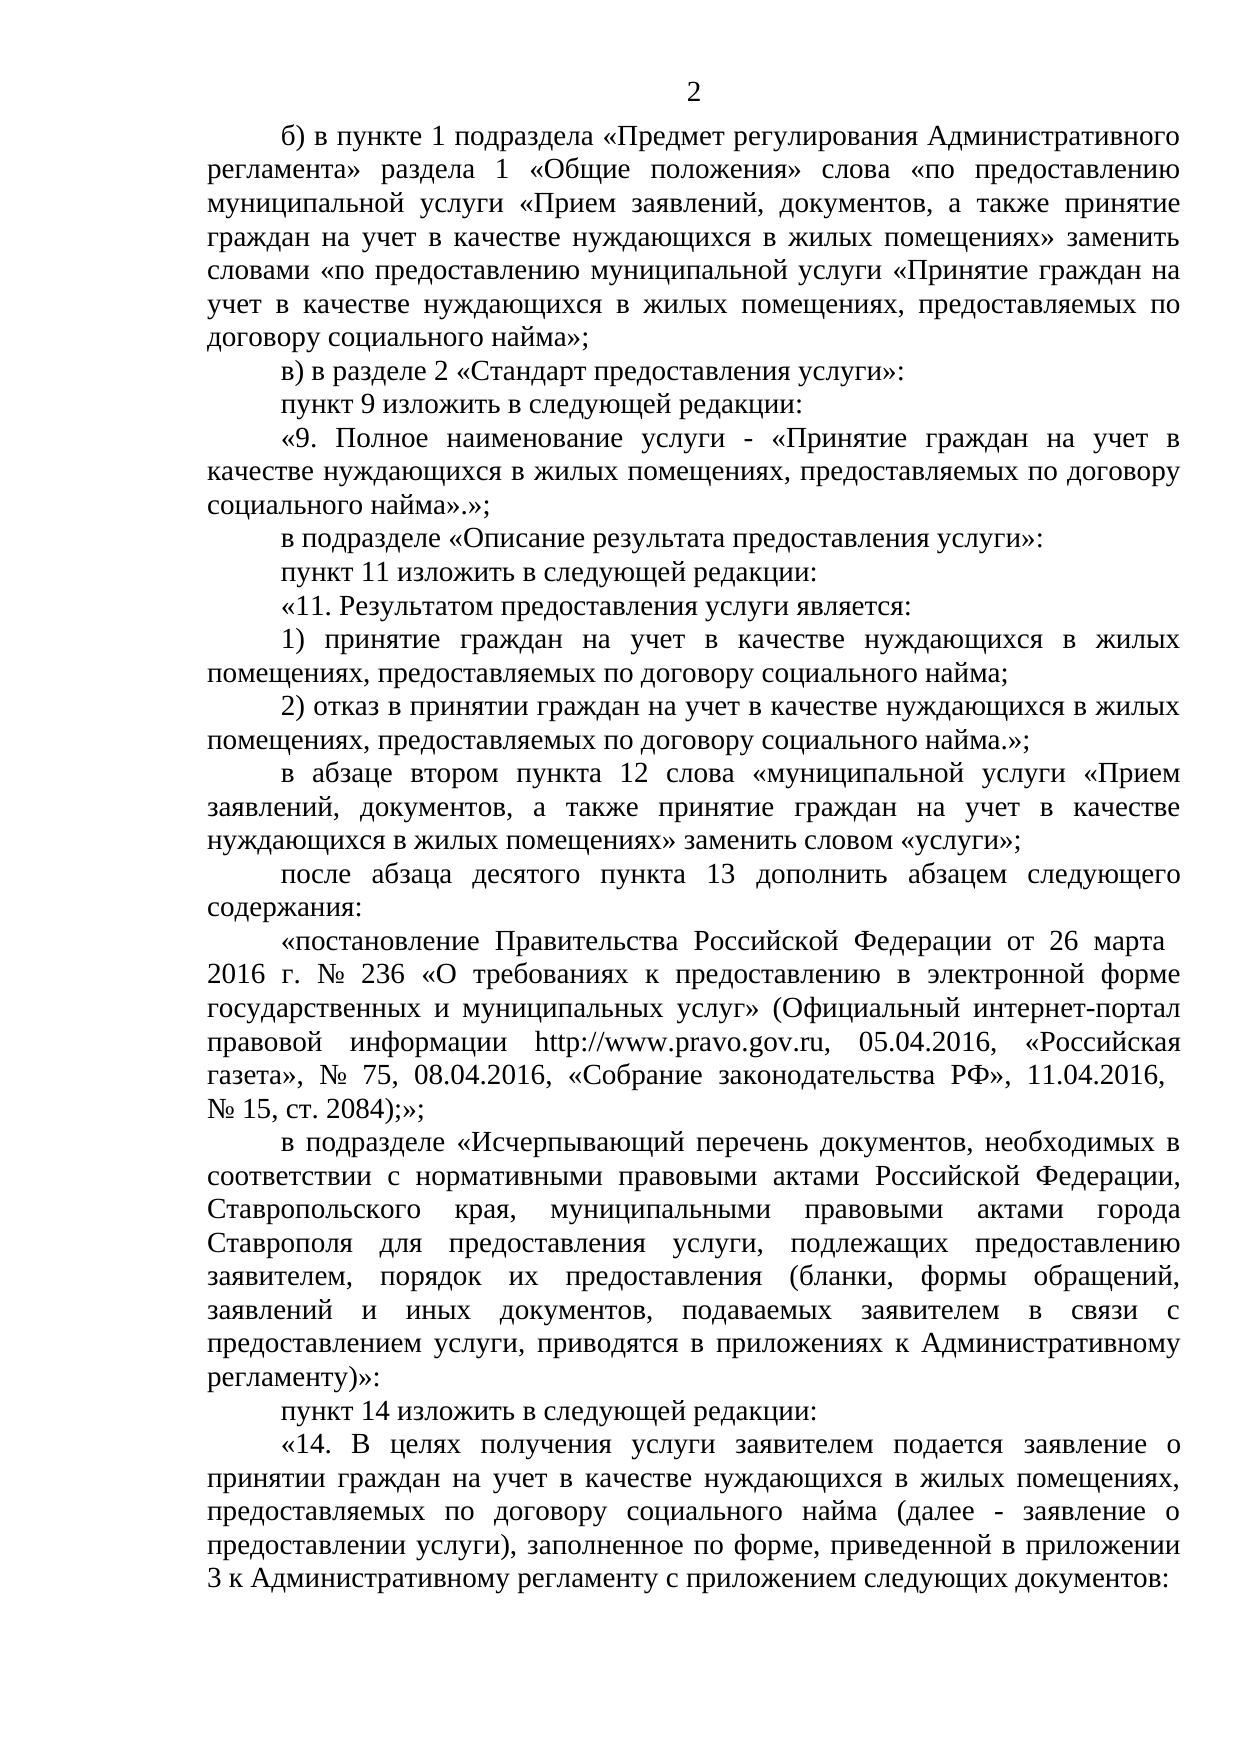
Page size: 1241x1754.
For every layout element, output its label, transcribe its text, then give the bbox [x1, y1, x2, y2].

text б) в пункте 1 подраздела «Предмет регулирования Административного регламента» раздела 1 «Общие положения» слова «по предоставлению муниципальной услуги «Прием заявлений, документов, а также принятие граждан на учет в качестве нуждающихся в жилых помещениях» заменить словами «по предоставлению муниципальной услуги «Принятие граждан на учет в качестве нуждающихся в жилых помещениях, предоставляемых по договору социального найма»; [207, 118, 1181, 353]
text пункт 11 изложить в следующей редакции: [207, 554, 1181, 588]
text «14. В целях получения услуги заявителем подается заявление о принятии граждан на учет в качестве нуждающихся в жилых помещениях, предоставляемых по договору социального найма (далее - заявление о предоставлении услуги), заполненное по форме, приведенной в приложении 3 к Административному регламенту с приложением следующих документов: [207, 1426, 1181, 1594]
text 1) принятие граждан на учет в качестве нуждающихся в жилых помещениях, предоставляемых по договору социального найма; [207, 621, 1181, 688]
text пункт 9 изложить в следующей редакции: [207, 386, 1181, 420]
text в) в разделе 2 «Стандарт предоставления услуги»: [207, 353, 1181, 386]
text пункт 14 изложить в следующей редакции: [207, 1393, 1181, 1426]
text после абзаца десятого пункта 13 дополнить абзацем следующего содержания: [207, 856, 1181, 923]
text в подразделе «Исчерпывающий перечень документов, необходимых в соответствии с нормативными правовыми актами Российской Федерации, Ставропольского края, муниципальными правовыми актами города Ставрополя для предоставления услуги, подлежащих предоставлению заявителем, порядок их предоставления (бланки, формы обращений, заявлений и иных документов, подаваемых заявителем в связи с предоставлением услуги, приводятся в приложениях к Административному регламенту)»: [207, 1124, 1181, 1393]
text в подразделе «Описание результата предоставления услуги»: [207, 521, 1181, 554]
text «постановление Правительства Российской Федерации от 26 марта 2016 г. № 236 «О требованиях к предоставлению в электронной форме государственных и муниципальных услуг» (Официальный интернет-портал правовой информации http://www.pravo.gov.ru, 05.04.2016, «Российская газета», № 75, 08.04.2016, «Собрание законодательства РФ», 11.04.2016, № 15, ст. 2084);»; [207, 923, 1181, 1124]
text 2) отказ в принятии граждан на учет в качестве нуждающихся в жилых помещениях, предоставляемых по договору социального найма.»; [207, 688, 1181, 755]
text «11. Результатом предоставления услуги является: [207, 588, 1181, 621]
text «9. Полное наименование услуги - «Принятие граждан на учет в качестве нуждающихся в жилых помещениях, предоставляемых по договору социального найма».»; [207, 420, 1181, 521]
text в абзаце втором пункта 12 слова «муниципальной услуги «Прием заявлений, документов, а также принятие граждан на учет в качестве нуждающихся в жилых помещениях» заменить словом «услуги»; [207, 755, 1181, 856]
